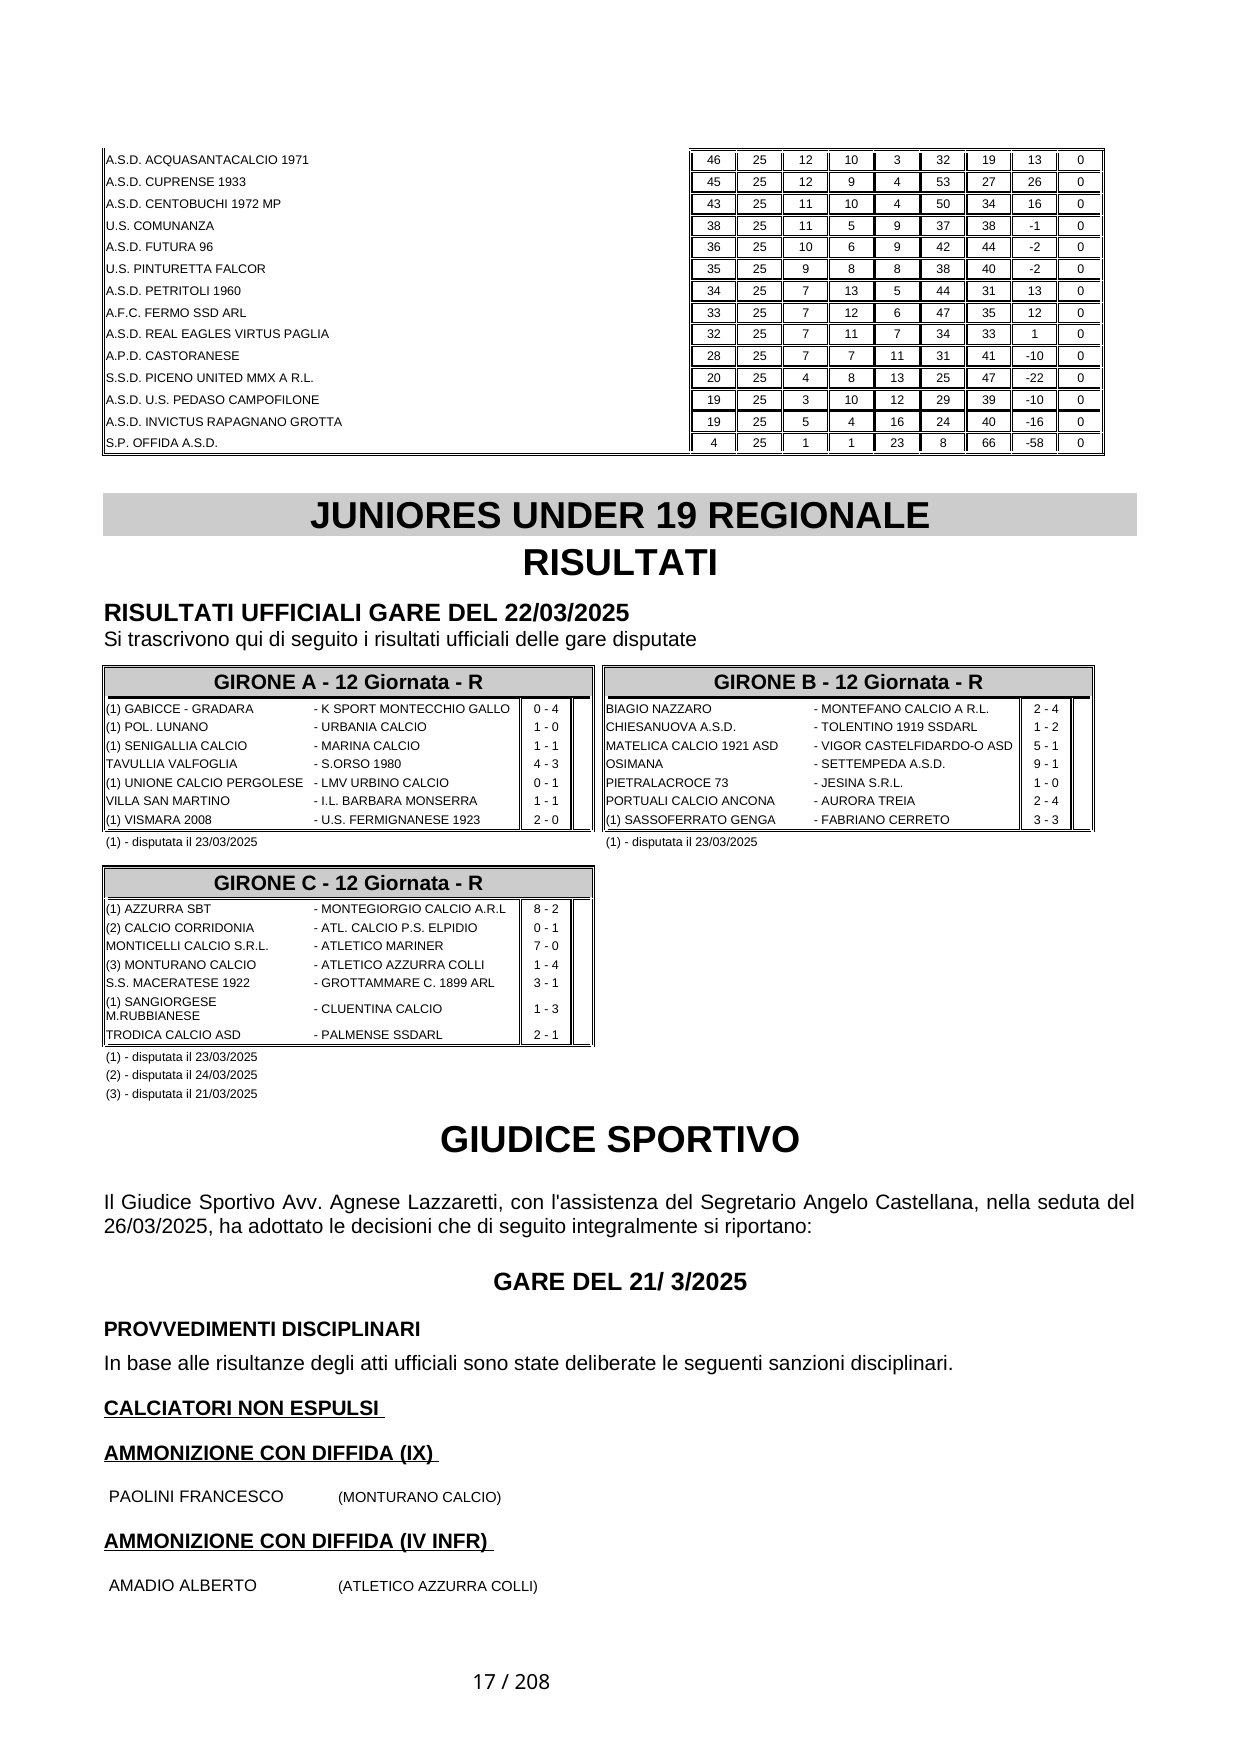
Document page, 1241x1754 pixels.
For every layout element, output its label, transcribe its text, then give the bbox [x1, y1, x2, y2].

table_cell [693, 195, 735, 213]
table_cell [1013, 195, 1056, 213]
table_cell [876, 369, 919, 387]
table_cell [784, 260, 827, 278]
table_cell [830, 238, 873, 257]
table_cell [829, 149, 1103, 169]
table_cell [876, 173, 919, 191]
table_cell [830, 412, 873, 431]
text RISULTATI [103, 540, 1137, 583]
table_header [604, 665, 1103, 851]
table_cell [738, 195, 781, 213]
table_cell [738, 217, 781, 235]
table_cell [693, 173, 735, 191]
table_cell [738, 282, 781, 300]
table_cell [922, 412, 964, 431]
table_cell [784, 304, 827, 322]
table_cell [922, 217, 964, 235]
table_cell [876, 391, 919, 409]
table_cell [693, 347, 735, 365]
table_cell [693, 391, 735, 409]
text PROVVEDIMENTI DISCIPLINARI [103, 1316, 1137, 1340]
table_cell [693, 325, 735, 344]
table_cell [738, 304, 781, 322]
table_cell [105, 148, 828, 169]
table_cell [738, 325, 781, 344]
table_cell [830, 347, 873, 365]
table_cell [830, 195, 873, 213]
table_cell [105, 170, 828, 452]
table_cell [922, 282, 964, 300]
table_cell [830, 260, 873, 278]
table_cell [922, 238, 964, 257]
text GIUDICE SPORTIVO [103, 1117, 1137, 1161]
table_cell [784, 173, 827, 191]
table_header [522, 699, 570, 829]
text Il Giudice Sportivo Avv. Agnese Lazzaretti, con l'assistenza del Segretario Angelo Castellana, nella seduta del 26/03/2025, ha adottato le decisioni che di seguito integralmente si riportano: [103, 1190, 1137, 1238]
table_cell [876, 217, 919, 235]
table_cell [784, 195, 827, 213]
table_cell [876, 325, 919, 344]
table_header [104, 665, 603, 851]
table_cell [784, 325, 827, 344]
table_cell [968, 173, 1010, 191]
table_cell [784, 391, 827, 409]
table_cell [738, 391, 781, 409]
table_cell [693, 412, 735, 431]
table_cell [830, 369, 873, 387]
text RISULTATI UFFICIALI GARE DEL 22/03/2025 [103, 598, 1137, 626]
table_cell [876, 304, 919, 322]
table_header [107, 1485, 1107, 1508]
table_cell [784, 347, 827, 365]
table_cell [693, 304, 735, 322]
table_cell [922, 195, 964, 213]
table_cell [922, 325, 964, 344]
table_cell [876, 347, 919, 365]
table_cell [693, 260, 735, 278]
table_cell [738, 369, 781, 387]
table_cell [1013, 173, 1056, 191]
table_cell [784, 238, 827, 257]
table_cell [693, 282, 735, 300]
text Si trascrivono qui di seguito i risultati ufficiali delle gare disputate [103, 626, 1137, 650]
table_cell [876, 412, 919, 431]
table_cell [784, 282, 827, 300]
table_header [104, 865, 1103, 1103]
text AMMONIZIONE CON DIFFIDA (IX) [103, 1440, 1137, 1464]
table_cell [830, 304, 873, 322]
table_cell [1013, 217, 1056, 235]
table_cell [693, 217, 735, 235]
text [103, 1351, 1137, 1375]
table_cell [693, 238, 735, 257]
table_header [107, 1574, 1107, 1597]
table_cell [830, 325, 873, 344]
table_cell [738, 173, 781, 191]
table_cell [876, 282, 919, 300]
text AMMONIZIONE CON DIFFIDA (IV INFR) [103, 1529, 1137, 1553]
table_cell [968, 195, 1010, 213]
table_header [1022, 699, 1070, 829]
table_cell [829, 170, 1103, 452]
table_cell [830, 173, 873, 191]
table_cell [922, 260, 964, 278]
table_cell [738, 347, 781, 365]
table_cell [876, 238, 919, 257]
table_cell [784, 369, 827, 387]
text GARE DEL 21/ 3/2025 [103, 1267, 1137, 1296]
text JUNIORES UNDER 19 REGIONALE [103, 493, 1137, 536]
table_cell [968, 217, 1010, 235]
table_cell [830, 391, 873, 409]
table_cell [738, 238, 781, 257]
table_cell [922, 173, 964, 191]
text CALCIATORI NON ESPULSI [103, 1396, 1137, 1419]
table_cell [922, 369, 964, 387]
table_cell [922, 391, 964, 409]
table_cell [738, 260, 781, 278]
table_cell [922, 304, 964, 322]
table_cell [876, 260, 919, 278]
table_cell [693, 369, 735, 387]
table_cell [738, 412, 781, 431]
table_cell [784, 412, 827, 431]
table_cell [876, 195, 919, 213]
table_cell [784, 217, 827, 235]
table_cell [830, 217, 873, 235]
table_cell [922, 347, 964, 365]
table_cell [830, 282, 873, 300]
